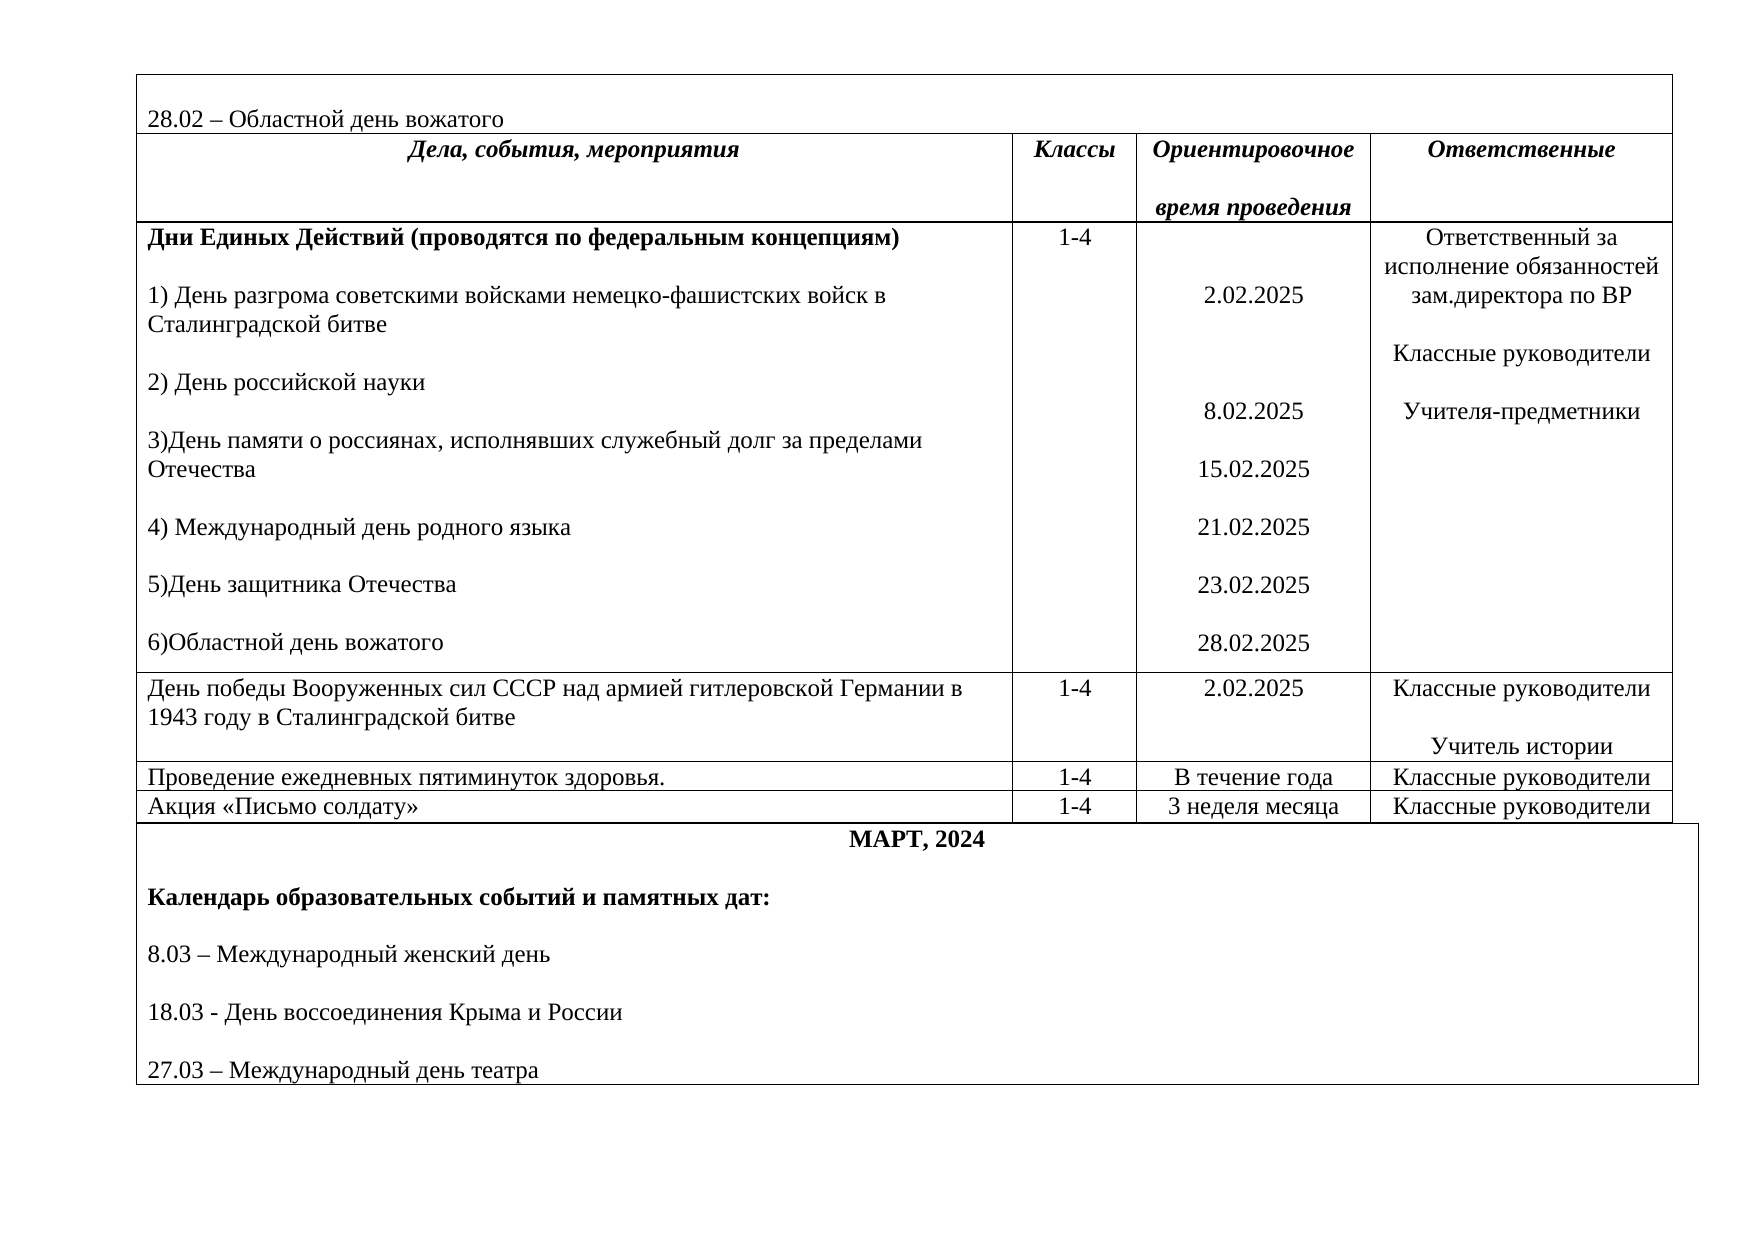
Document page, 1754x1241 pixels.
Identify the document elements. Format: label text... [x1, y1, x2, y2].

table_cell 1-4 [1013, 791, 1136, 822]
table_cell 1-4 [1013, 223, 1136, 672]
table_cell Проведение ежедневных пятиминуток здоровья. [137, 762, 1012, 790]
table_cell Ориентировочное время проведения [1137, 134, 1370, 221]
table_cell День победы Вооруженных сил СССР над армией гитлеровской Германии в 1943 году в Сталинградской битве [137, 673, 1012, 761]
table_cell 3 неделя месяца [1137, 791, 1370, 822]
table_cell Классные руководители [1371, 791, 1672, 822]
table_cell Ответственный за исполнение обязанностей зам.директора по ВР Классные руководители Учителя-предметники [1371, 223, 1672, 672]
table_cell Классы [1013, 134, 1136, 221]
table_cell Акция «Письмо солдату» [137, 791, 1012, 822]
table_cell 1-4 [1013, 673, 1136, 761]
table_cell Ответственные [1371, 134, 1672, 221]
table_cell 2.02.2025 8.02.2025 15.02.2025 21.02.2025 23.02.2025 28.02.2025 [1137, 223, 1370, 672]
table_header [137, 75, 1672, 133]
table_cell Дела, события, мероприятия [137, 134, 1012, 221]
table_cell 1-4 [1013, 762, 1136, 790]
table_cell Дни Единых Действий (проводятся по федеральным концепциям) 1) День разгрома советскими войсками немецко-фашистских войск в Сталинградской битве 2) День российской науки 3)День памяти о россиянах, исполнявших служебный долг за пределами Отечества 4) Международный день родного языка 5)День защитника Отечества 6)Областной день вожатого [137, 223, 1012, 672]
table_cell Классные руководители [1371, 762, 1672, 790]
table_cell В течение года [1137, 762, 1370, 790]
table_header МАРТ, 2024 Календарь образовательных событий и памятных дат: 8.03 – Международный женский день 18.03 - День воссоединения Крыма и России 27.03 – Международный день театра [137, 824, 1698, 1084]
table_cell Классные руководители Учитель истории [1371, 673, 1672, 761]
table_cell 2.02.2025 [1137, 673, 1370, 761]
